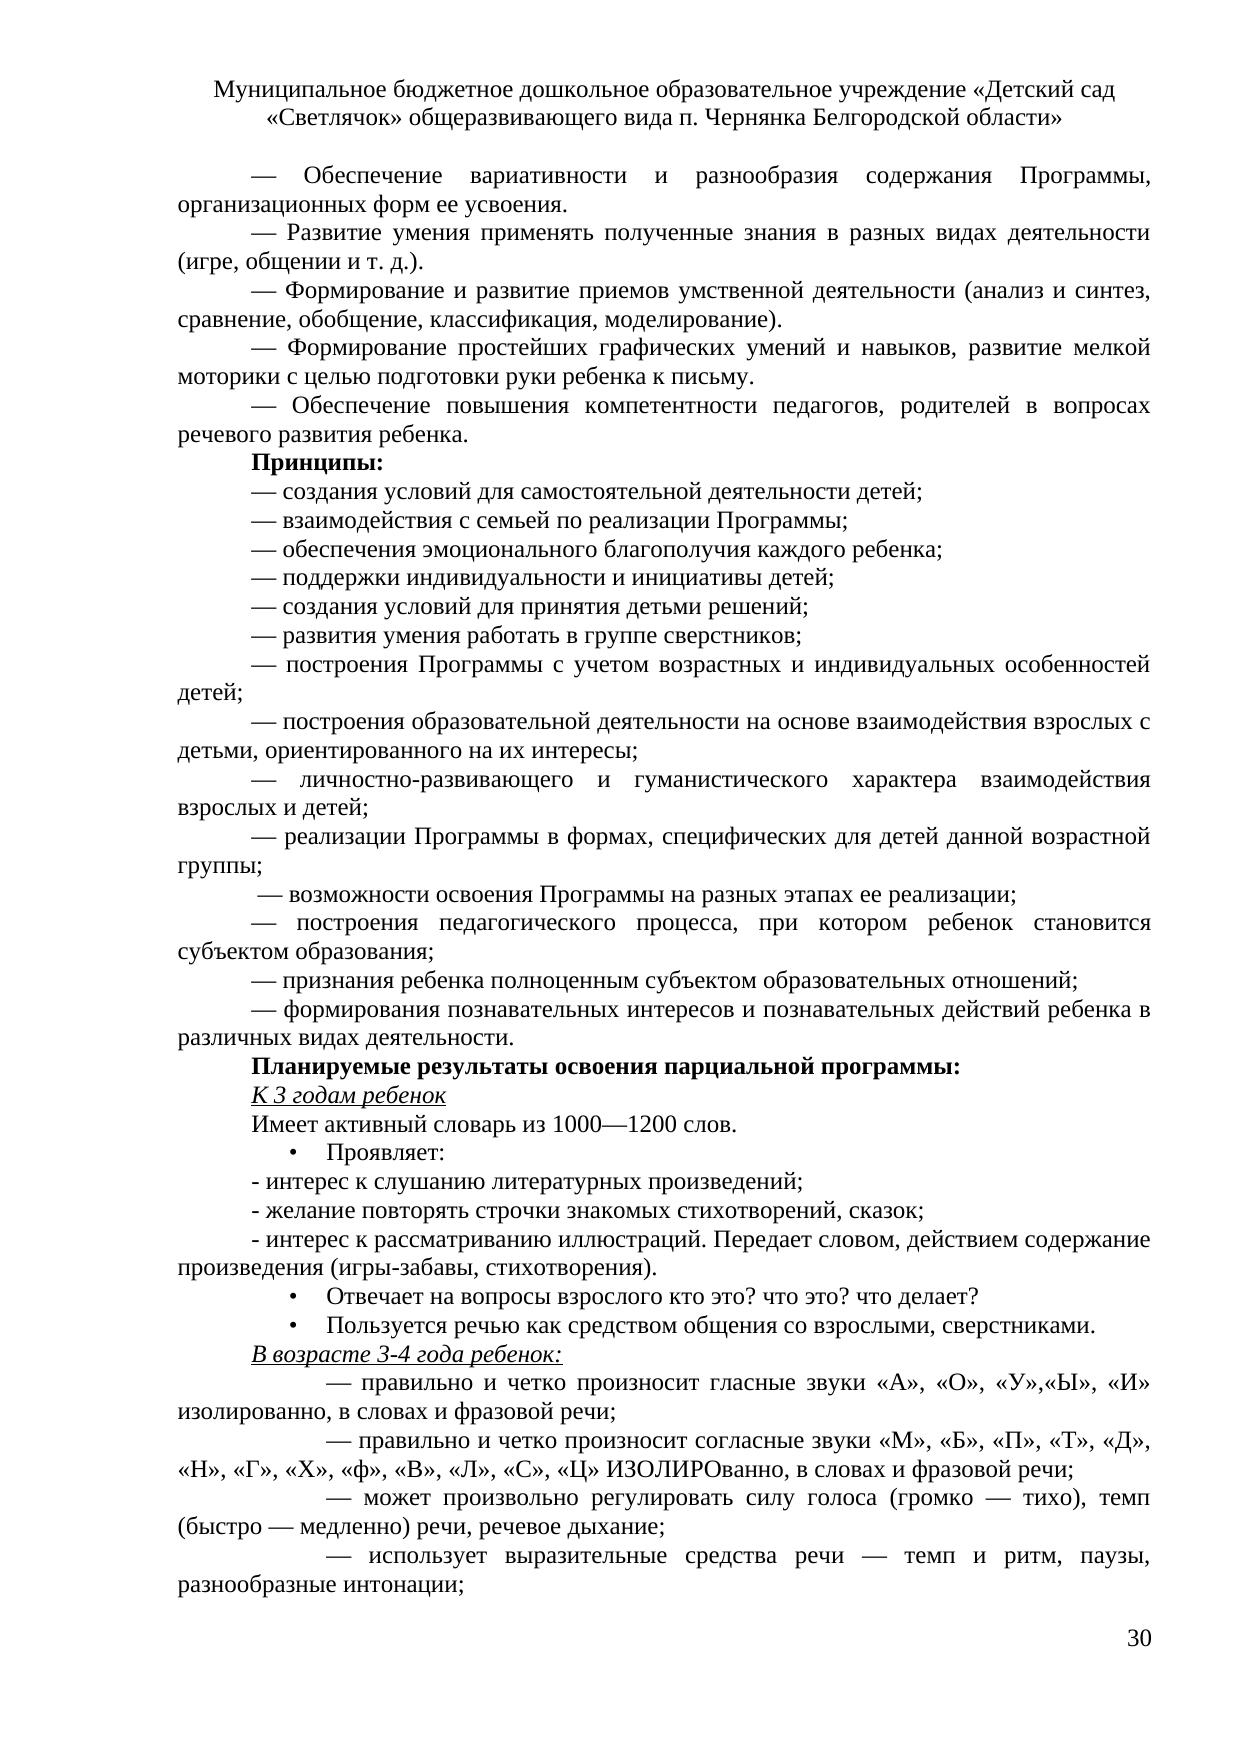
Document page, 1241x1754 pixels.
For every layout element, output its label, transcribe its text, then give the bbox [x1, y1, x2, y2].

text — взаимодействия с семьей по реализации Программы; [177, 505, 1152, 534]
text — признания ребенка полноценным субъектом образовательных отношений; [177, 965, 1152, 994]
text — Обеспечение вариативности и разнообразия содержания Программы, организационных форм ее усвоения. [177, 160, 1152, 217]
text - желание повторять строчки знакомых стихотворений, сказок; [177, 1195, 1152, 1224]
list Проявляет: [288, 1137, 1152, 1166]
text — использует выразительные средства речи — темп и ритм, паузы, разнообразные интонации; [177, 1540, 1152, 1597]
text — построения педагогического процесса, при котором ребенок становится субъектом образования; [177, 907, 1152, 965]
text — построения Программы с учетом возрастных и индивидуальных особенностей детей; [177, 649, 1152, 706]
text - интерес к рассматриванию иллюстраций. Передает словом, действием содержание произведения (игры-забавы, стихотворения). [177, 1224, 1152, 1281]
text К 3 годам ребенок [177, 1080, 1152, 1109]
text — личностно-развивающего и гуманистического характера взаимодействия взрослых и детей; [177, 764, 1152, 821]
text — Формирование простейших графических умений и навыков, развитие мелкой моторики с целью подготовки руки ребенка к письму. [177, 332, 1152, 390]
text — правильно и четко произносит согласные звуки «М», «Б», «П», «Т», «Д», «Н», «Г», «Х», «ф», «В», «Л», «С», «Ц» ИЗОЛИРОванно, в словах и фразовой речи; [177, 1425, 1152, 1482]
text — создания условий для принятия детьми решений; [177, 591, 1152, 620]
text — обеспечения эмоционального благополучия каждого ребенка; [177, 534, 1152, 562]
text — развития умения работать в группе сверстников; [177, 620, 1152, 649]
text — Обеспечение повышения компетентности педагогов, родителей в вопросах речевого развития ребенка. [177, 390, 1152, 447]
text — создания условий для самостоятельной деятельности детей; [177, 476, 1152, 505]
text — построения образовательной деятельности на основе взаимодействия взрослых с детьми, ориентированного на их интересы; [177, 706, 1152, 764]
text - интерес к слушанию литературных произведений; [177, 1166, 1152, 1195]
list Отвечает на вопросы взрослого кто это? что это? что делает? [288, 1281, 1152, 1310]
text — правильно и четко произносит гласные звуки «А», «О», «У»,«Ы», «И» изолированно, в словах и фразовой речи; [177, 1367, 1152, 1425]
text — поддержки индивидуальности и инициативы детей; [177, 562, 1152, 591]
text — возможности освоения Программы на разных этапах ее реализации; [177, 879, 1152, 907]
text Принципы: [177, 447, 1152, 476]
text — формирования познавательных интересов и познавательных действий ребенка в различных видах деятельности. [177, 994, 1152, 1051]
text — Формирование и развитие приемов умственной деятельности (анализ и синтез, сравнение, обобщение, классификация, моделирование). [177, 275, 1152, 332]
text — реализации Программы в формах, специфических для детей данной возрастной группы; [177, 821, 1152, 879]
text В возрасте 3-4 года ребенок: [251, 1339, 1152, 1367]
list Пользуется речью как средством общения со взрослыми, сверстниками. [288, 1310, 1152, 1339]
text Планируемые результаты освоения парциальной программы: [177, 1051, 1152, 1080]
text — Развитие умения применять полученные знания в разных видах деятельности (игре, общении и т. д.). [177, 217, 1152, 275]
text Имеет активный словарь из 1000—1200 слов. [177, 1109, 1152, 1137]
text — может произвольно регулировать силу голоса (громко — тихо), темп (быстро — медленно) речи, речевое дыхание; [177, 1482, 1152, 1540]
